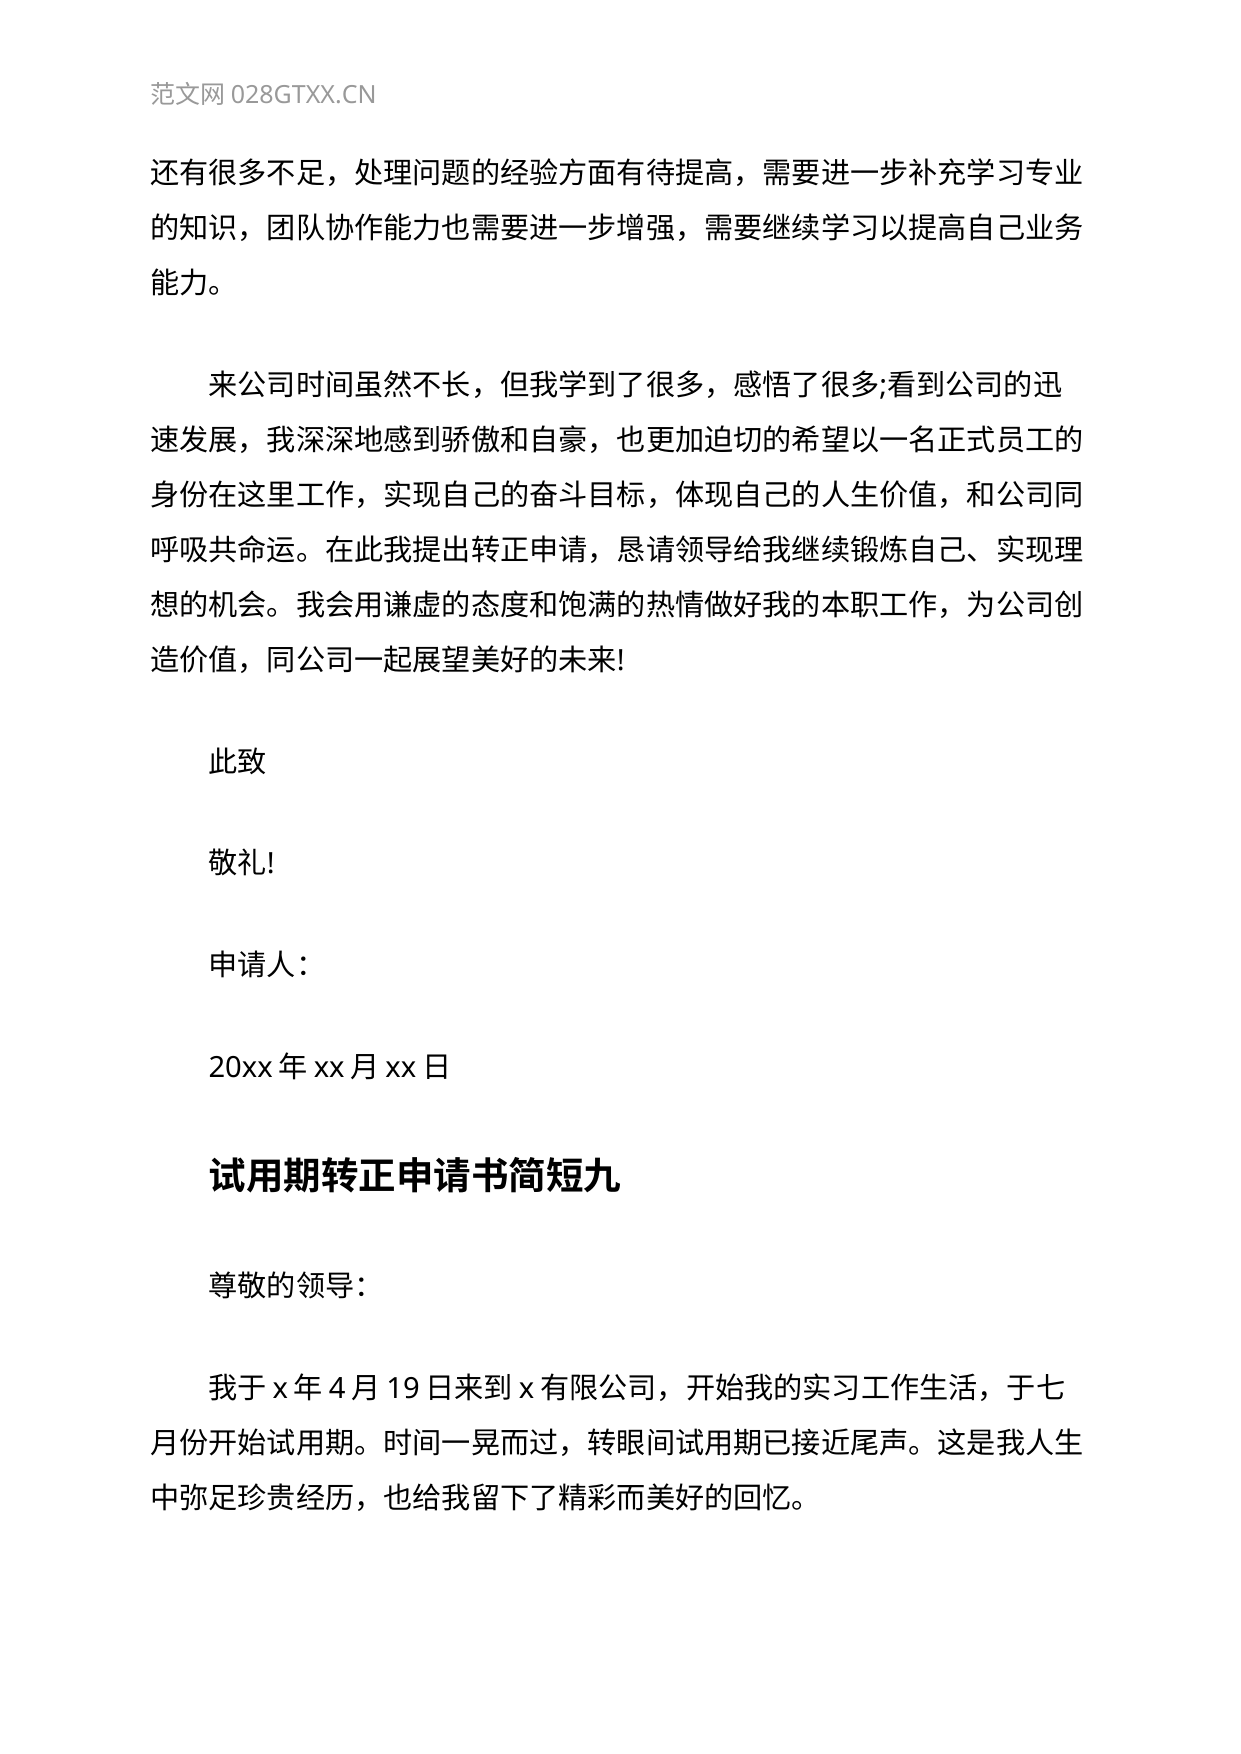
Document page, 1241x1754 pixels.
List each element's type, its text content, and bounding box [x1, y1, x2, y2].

text 20xx年xx月xx日 [150, 1044, 1090, 1086]
text 尊敬的领导： [150, 1263, 1090, 1305]
text 我于x年4月19日来到x有限公司，开始我的实习工作生活，于七月份开始试用期。时间一晃而过，转眼间试用期已接近尾声。这是我人生中弥足珍贵经历，也给我留下了精彩而美好的回忆。 [150, 1365, 1090, 1517]
text 试用期转正申请书简短九 [150, 1146, 1090, 1200]
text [150, 150, 1090, 302]
text 申请人： [150, 942, 1090, 984]
text 敬礼! [150, 840, 1090, 882]
text 此致 [150, 738, 1090, 780]
text 来公司时间虽然不长，但我学到了很多，感悟了很多;看到公司的迅速发展，我深深地感到骄傲和自豪，也更加迫切的希望以一名正式员工的身份在这里工作，实现自己的奋斗目标，体现自己的人生价值，和公司同呼吸共命运。在此我提出转正申请，恳请领导给我继续锻炼自己、实现理想的机会。我会用谦虚的态度和饱满的热情做好我的本职工作，为公司创造价值，同公司一起展望美好的未来! [150, 362, 1090, 678]
